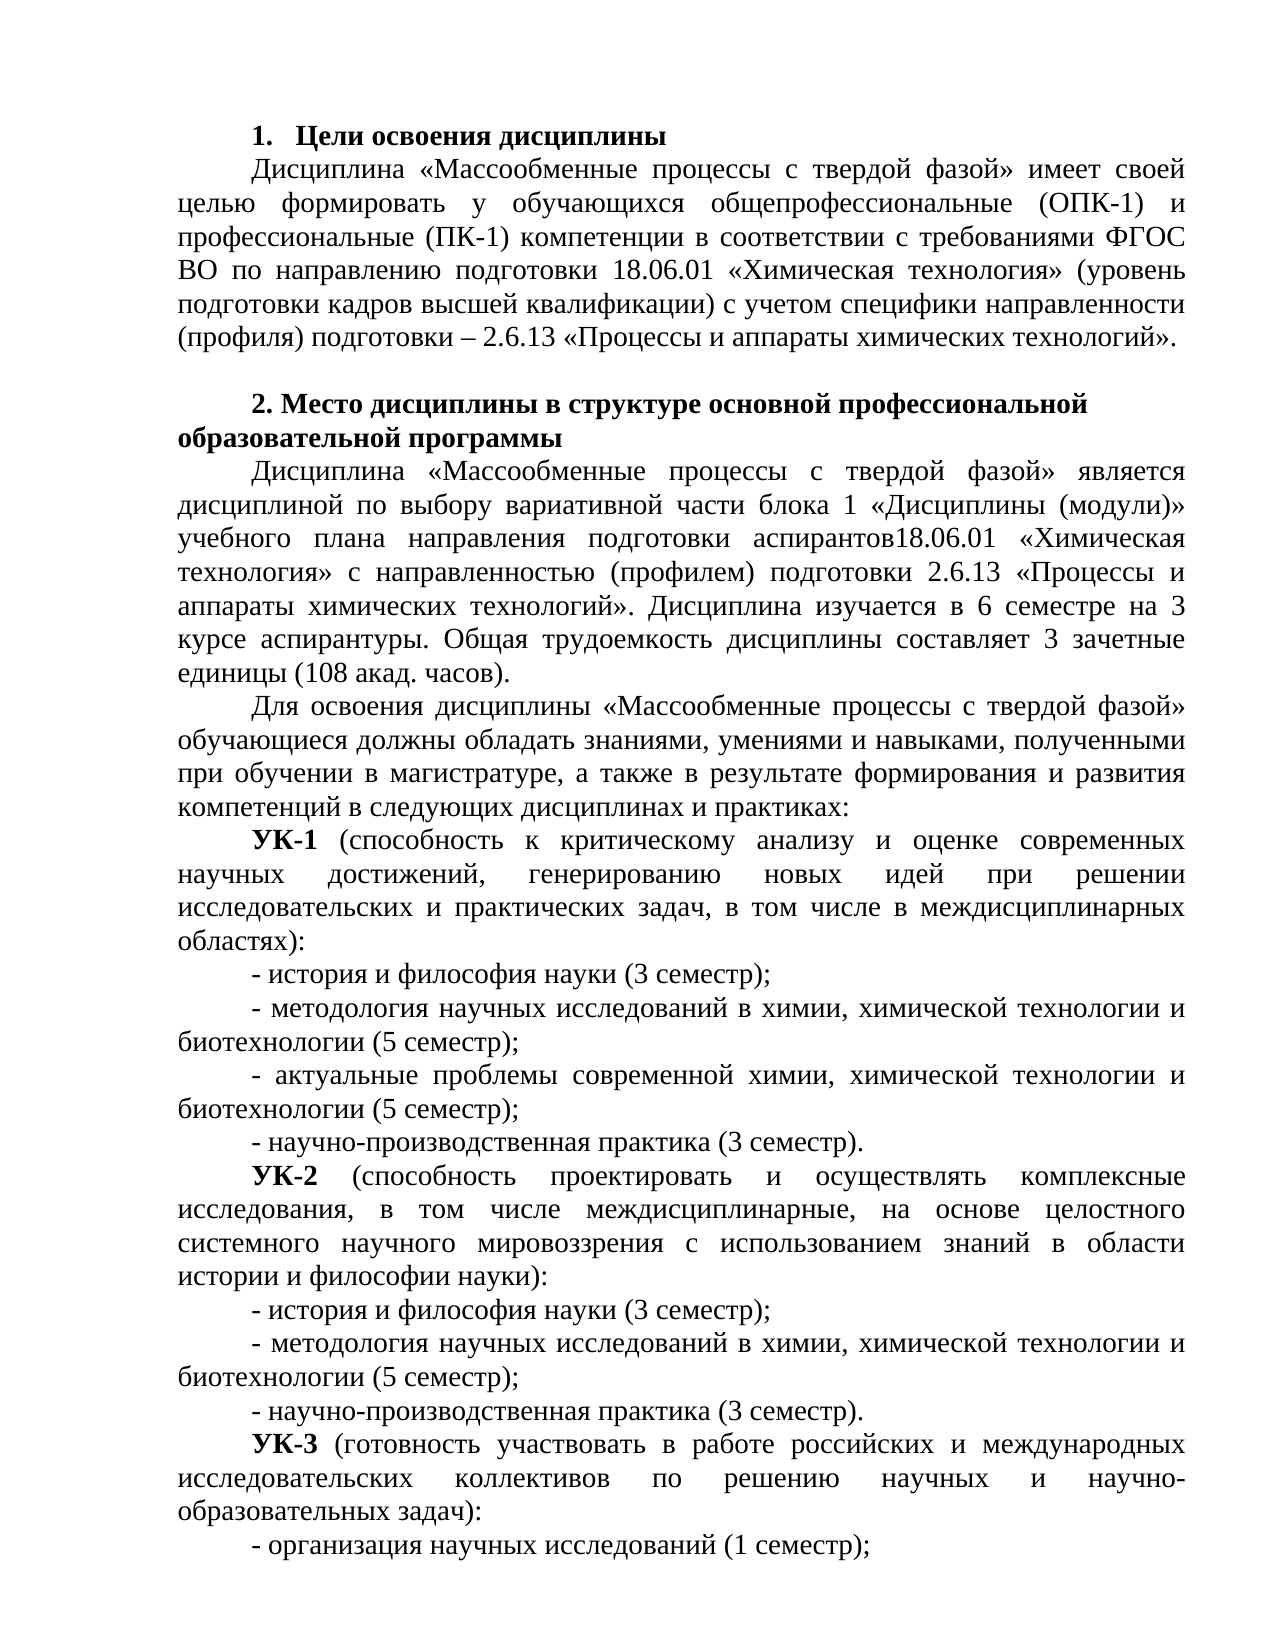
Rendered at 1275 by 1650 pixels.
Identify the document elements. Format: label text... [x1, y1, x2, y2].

text Для освоения дисциплины «Массообменные процессы с твердой фазой» обучающиеся должны обладать знаниями, умениями и навыками, полученными при обучении в магистратуре, а также в результате формирования и развития компетенций в следующих дисциплинах и практиках: [177, 688, 1186, 822]
text - научно-производственная практика (3 семестр). [177, 1124, 1186, 1158]
text - методология научных исследований в химии, химической технологии и биотехнологии (5 семестр); [177, 990, 1186, 1057]
text - организация научных исследований (1 семестр); [177, 1527, 1186, 1560]
text УК-2 (способность проектировать и осуществлять комплексные исследования, в том числе междисциплинарные, на основе целостного системного научного мировоззрения с использованием знаний в области истории и философии науки): [177, 1158, 1186, 1292]
text - актуальные проблемы современной химии, химической технологии и биотехнологии (5 семестр); [177, 1057, 1186, 1124]
text - методология научных исследований в химии, химической технологии и биотехнологии (5 семестр); [177, 1326, 1186, 1393]
text Дисциплина «Массообменные процессы с твердой фазой» имеет своей целью формировать у обучающихся общепрофессиональные (ОПК-1) и профессиональные (ПК-1) компетенции в соответствии с требованиями ФГОС ВО по направлению подготовки 18.06.01 «Химическая технология» (уровень подготовки кадров высшей квалификации) с учетом специфики направленности (профиля) подготовки – 2.6.13 «Процессы и аппараты химических технологий». [177, 152, 1186, 353]
list Цели освоения дисциплины [251, 118, 1186, 152]
text УК-3 (готовность участвовать в работе российских и международных исследовательских коллективов по решению научных и научно-образовательных задач): [177, 1426, 1186, 1527]
text - история и философия науки (3 семестр); [177, 957, 1186, 990]
text - история и философия науки (3 семестр); [177, 1292, 1186, 1326]
text УК-1 (способность к критическому анализу и оценке современных научных достижений, генерированию новых идей при решении исследовательских и практических задач, в том числе в междисциплинарных областях): [177, 822, 1186, 957]
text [177, 1393, 1186, 1426]
list Место дисциплины в структуре основной профессиональной образовательной программы [177, 386, 1186, 453]
text Дисциплина «Массообменные процессы с твердой фазой» является дисциплиной по выбору вариативной части блока 1 «Дисциплины (модули)» учебного плана направления подготовки аспирантов18.06.01 «Химическая технология» с направленностью (профилем) подготовки 2.6.13 «Процессы и аппараты химических технологий». Дисциплина изучается в 6 семестре на 3 курсе аспирантуры. Общая трудоемкость дисциплины составляет 3 зачетные единицы (108 акад. часов). [177, 453, 1186, 688]
